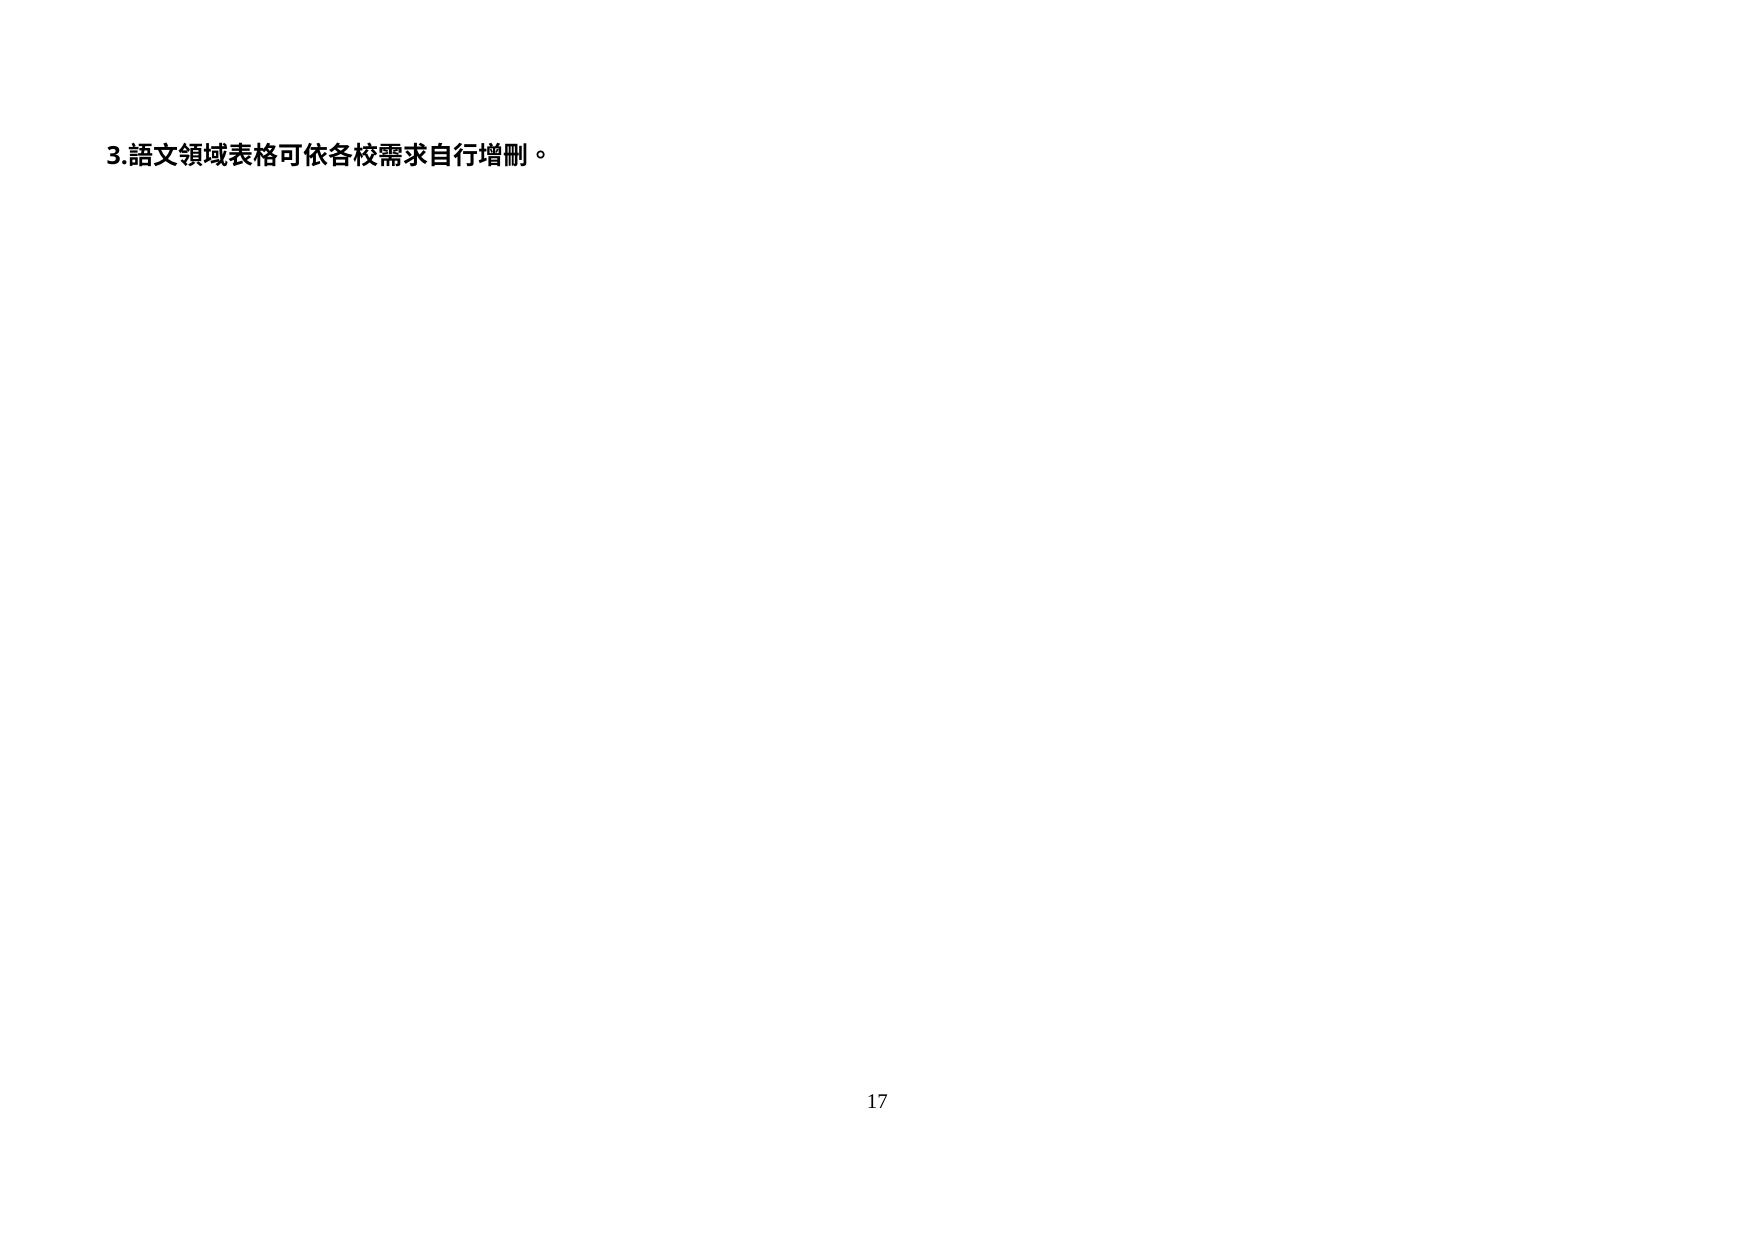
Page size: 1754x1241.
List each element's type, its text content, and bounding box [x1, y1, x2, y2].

text 3.語文領域表格可依各校需求自行增刪。 [106, 135, 1648, 172]
